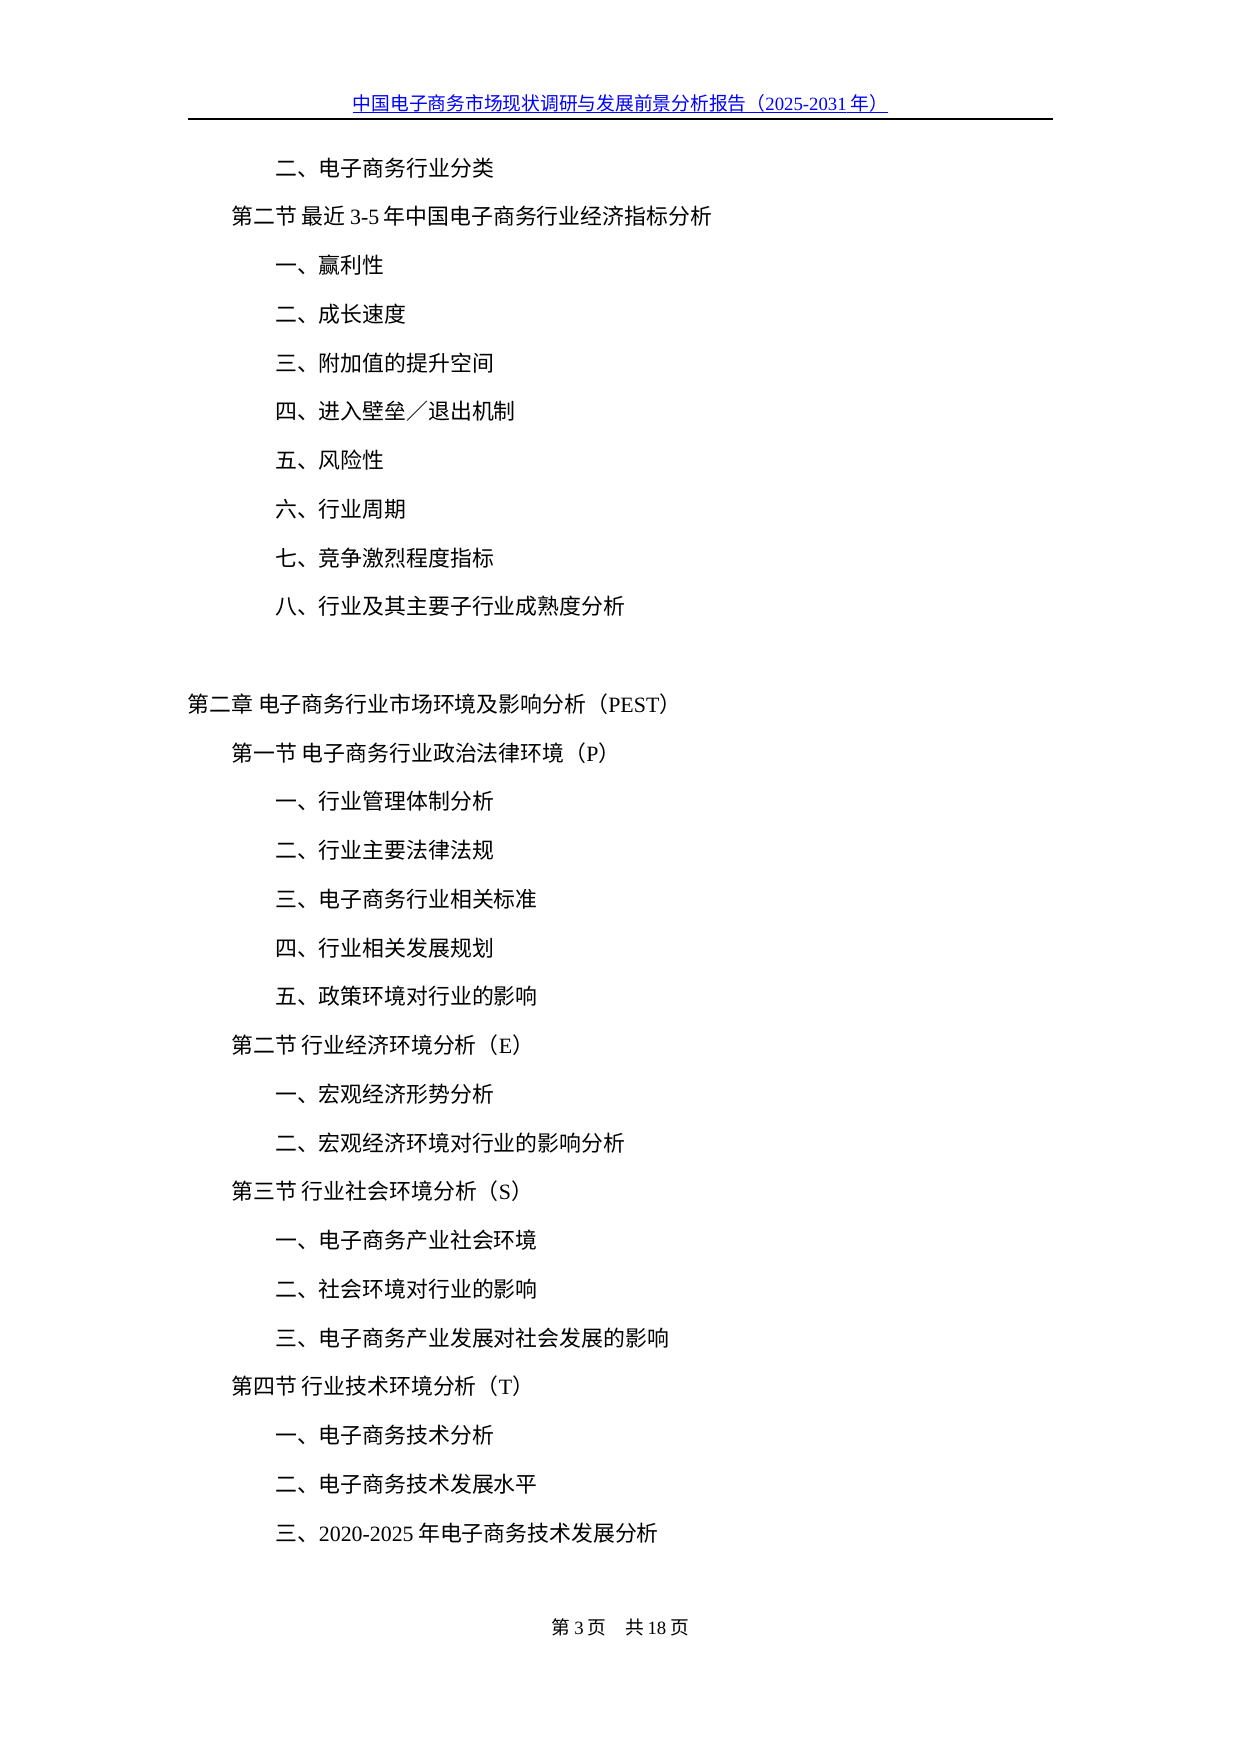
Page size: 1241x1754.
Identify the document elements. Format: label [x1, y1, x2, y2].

text [187, 150, 1053, 1548]
